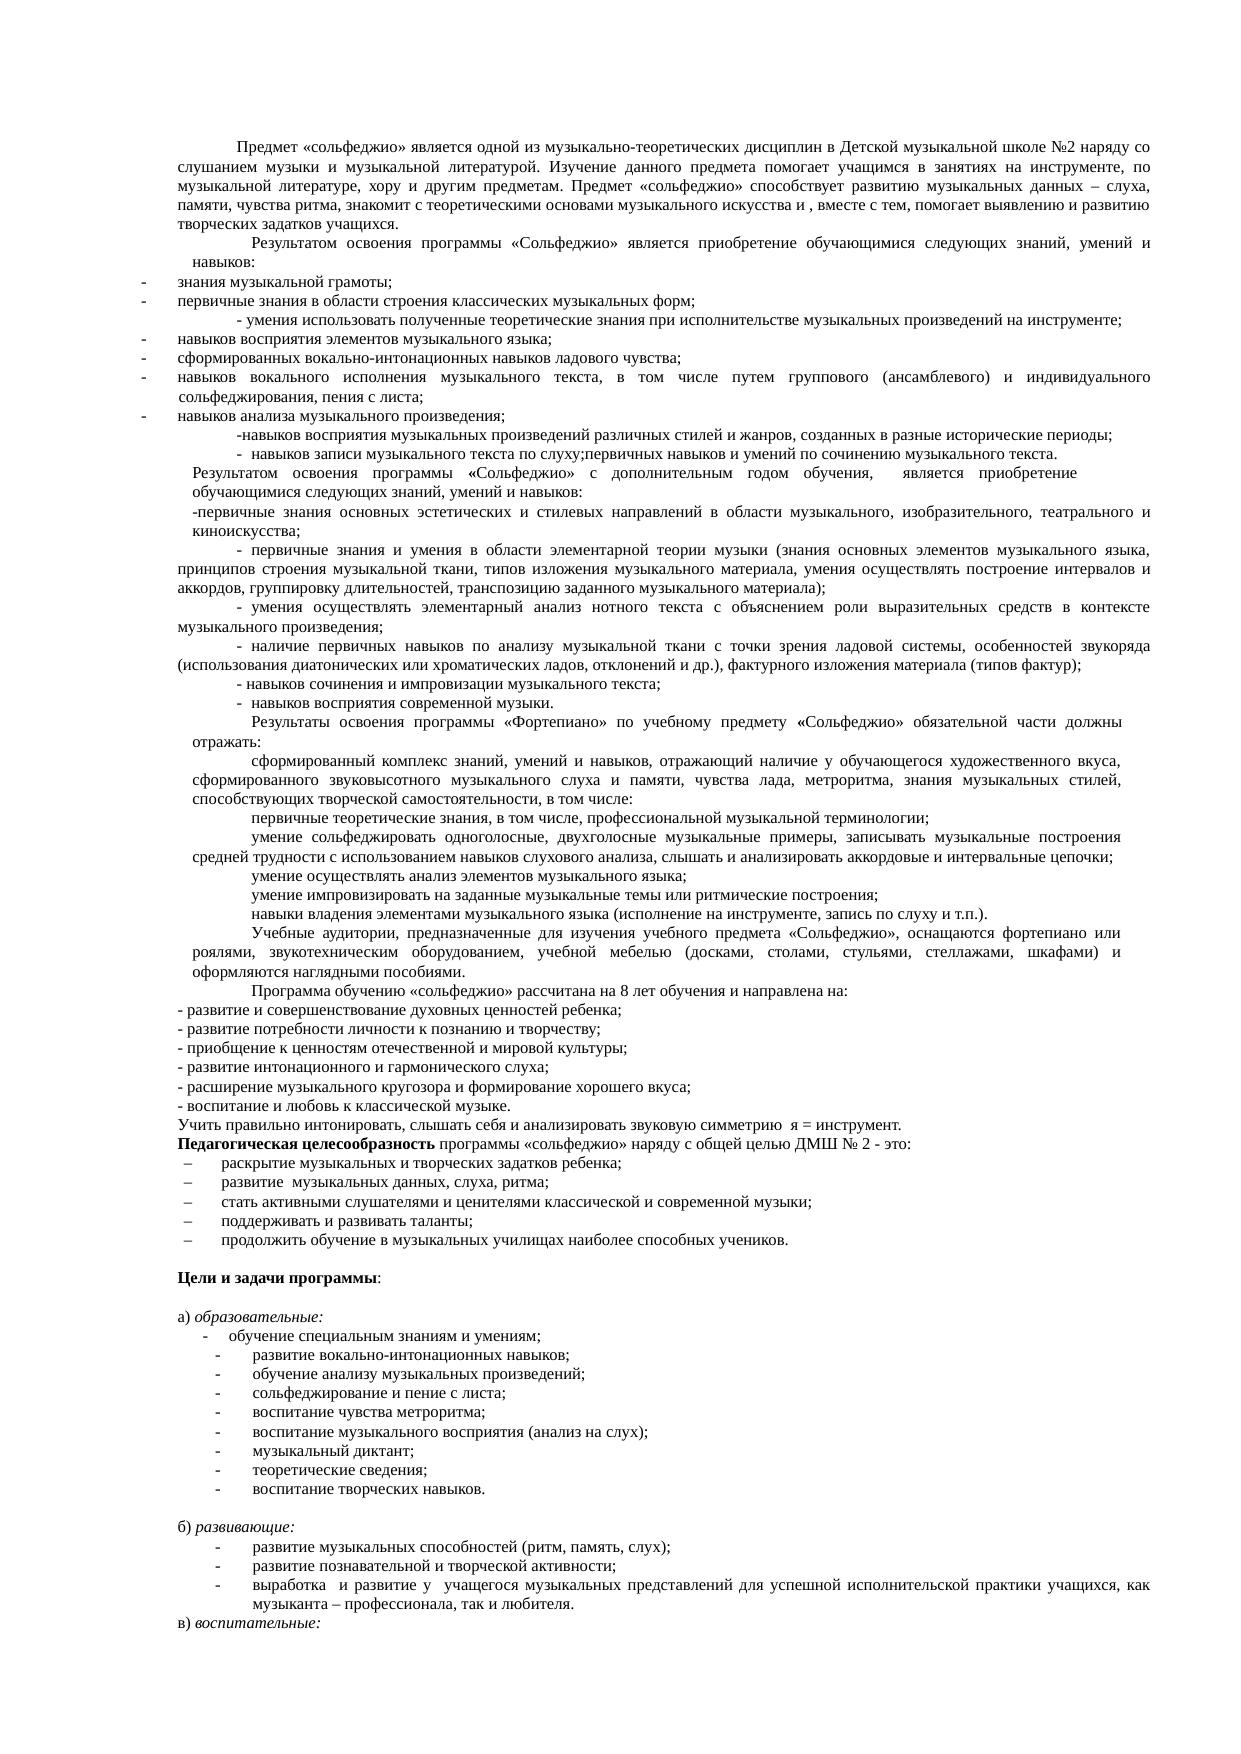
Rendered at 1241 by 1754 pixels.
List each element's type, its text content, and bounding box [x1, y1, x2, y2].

list музыкальный диктант; [215, 1441, 1152, 1460]
list развитие музыкальных данных, слуха, ритма; [183, 1172, 1152, 1191]
list развитие вокально-интонационных навыков; [215, 1345, 1152, 1364]
list навыков вокального исполнения музыкального текста, в том числе путем группового (ансамблевого) и индивидуального сольфеджирования, пения с листа; [141, 367, 1152, 406]
text Цели и задачи программы: [177, 1268, 1152, 1287]
text Результатом освоения программы «Сольфеджио» с дополнительным годом обучения, является приобретение обучающимися следующих знаний, умений и навыков: [192, 463, 1078, 501]
list продолжить обучение в музыкальных училищах наиболее способных учеников. [183, 1230, 1152, 1249]
list навыков записи музыкального текста по слуху;первичных навыков и умений по сочинению музыкального текста. [177, 444, 1152, 463]
list навыки владения элементами музыкального языка (исполнение на инструменте, запись по слуху и т.п.). [192, 904, 1122, 923]
text Программа обучению «сольфеджио» рассчитана на 8 лет обучения и направлена на: [177, 981, 1152, 1000]
list стать активными слушателями и ценителями классической и современной музыки; [183, 1191, 1152, 1211]
list навыков восприятия современной музыки. [177, 693, 1152, 712]
list умения осуществлять элементарный анализ нотного текста с объяснением роли выразительных средств в контексте музыкального произведения; [177, 597, 1152, 636]
text - развитие и совершенствование духовных ценностей ребенка; [177, 1000, 1152, 1019]
text - развитие потребности личности к познанию и творчеству; [177, 1019, 1152, 1038]
list воспитание чувства метроритма; [215, 1402, 1152, 1421]
list сформированных вокально-интонационных навыков ладового чувства; [141, 348, 1152, 367]
text Предмет «сольфеджио» является одной из музыкально-теоретических дисциплин в Детской музыкальной школе №2 наряду со слушанием музыки и музыкальной литературой. Изучение данного предмета помогает учащимся в занятиях на инструменте, по музыкальной литературе, хору и другим предметам. Предмет «сольфеджио» способствует развитию музыкальных данных – слуха, памяти, чувства ритма, знакомит с теоретическими основами музыкального искусства и , вместе с тем, помогает выявлению и развитию творческих задатков учащихся. [177, 137, 1152, 233]
text -первичные знания основных эстетических и стилевых направлений в области музыкального, изобразительного, театрального и киноискусства; [192, 501, 1152, 540]
text а) образовательные: [177, 1306, 1152, 1326]
text Результатом освоения программы «Сольфеджио» является приобретение обучающимися следующих знаний, умений и навыков: [192, 233, 1152, 271]
list навыков восприятия элементов музыкального языка; [141, 329, 1152, 348]
text в) воспитательные: [177, 1613, 1152, 1632]
list раскрытие музыкальных и творческих задатков ребенка; [183, 1153, 1152, 1172]
list первичные знания в области строения классических музыкальных форм; [141, 291, 1152, 310]
list навыков анализа музыкального произведения; [141, 406, 1152, 425]
text Педагогическая целесообразность программы «сольфеджио» наряду с общей целью ДМШ № 2 - это: [177, 1134, 1152, 1153]
list теоретические сведения; [215, 1460, 1152, 1479]
list умение сольфеджировать одноголосные, двухголосные музыкальные примеры, записывать музыкальные построения средней трудности с использованием навыков слухового анализа, слышать и анализировать аккордовые и интервальные цепочки; [192, 827, 1122, 866]
list знания музыкальной грамоты; [141, 271, 1152, 291]
text - обучение специальным знаниям и умениям; [177, 1326, 1152, 1345]
text - расширение музыкального кругозора и формирование хорошего вкуса; [177, 1076, 1152, 1096]
text - развитие интонационного и гармонического слуха; [177, 1057, 1152, 1076]
list первичные теоретические знания, в том числе, профессиональной музыкальной терминологии; [192, 808, 1122, 827]
text -навыков восприятия музыкальных произведений различных стилей и жанров, созданных в разные исторические периоды; [177, 425, 1152, 444]
list воспитание творческих навыков. [215, 1479, 1152, 1498]
list выработка и развитие у учащегося музыкальных представлений для успешной исполнительской практики учащихся, как музыканта – профессионала, так и любителя. [215, 1575, 1152, 1613]
list умение осуществлять анализ элементов музыкального языка; [192, 866, 1122, 885]
list развитие познавательной и творческой активности; [215, 1556, 1152, 1575]
list обучение анализу музыкальных произведений; [215, 1364, 1152, 1383]
text Учить правильно интонировать, слышать себя и анализировать звуковую симметрию я = инструмент. [177, 1115, 1152, 1134]
text - воспитание и любовь к классической музыке. [177, 1096, 1152, 1115]
list Результаты освоения программы «Фортепиано» по учебному предмету «Сольфеджио» обязательной части должны отражать: [192, 712, 1122, 751]
list сольфеджирование и пение с листа; [215, 1383, 1152, 1402]
list Учебные аудитории, предназначенные для изучения учебного предмета «Сольфеджио», оснащаются фортепиано или роялями, звукотехническим оборудованием, учебной мебелью (досками, столами, стульями, стеллажами, шкафами) и оформляются наглядными пособиями. [192, 923, 1122, 981]
text б) развивающие: [177, 1517, 1152, 1536]
list развитие музыкальных способностей (ритм, память, слух); [215, 1536, 1152, 1556]
text - навыков сочинения и импровизации музыкального текста; [177, 674, 1152, 693]
text - умения использовать полученные теоретические знания при исполнительстве музыкальных произведений на инструменте; [177, 310, 1152, 329]
list воспитание музыкального восприятия (анализ на слух); [215, 1421, 1152, 1441]
list сформированный комплекс знаний, умений и навыков, отражающий наличие у обучающегося художественного вкуса, сформированного звуковысотного музыкального слуха и памяти, чувства лада, метроритма, знания музыкальных стилей, способствующих творческой самостоятельности, в том числе: [192, 751, 1122, 808]
text - приобщение к ценностям отечественной и мировой культуры; [177, 1038, 1152, 1057]
list умение импровизировать на заданные музыкальные темы или ритмические построения; [192, 885, 1122, 904]
list поддерживать и развивать таланты; [183, 1211, 1152, 1230]
list первичные знания и умения в области элементарной теории музыки (знания основных элементов музыкального языка, принципов строения музыкальной ткани, типов изложения музыкального материала, умения осуществлять построение интервалов и аккордов, группировку длительностей, транспозицию заданного музыкального материала); [177, 540, 1152, 597]
list наличие первичных навыков по анализу музыкальной ткани с точки зрения ладовой системы, особенностей звукоряда (использования диатонических или хроматических ладов, отклонений и др.), фактурного изложения материала (типов фактур); [177, 636, 1152, 674]
